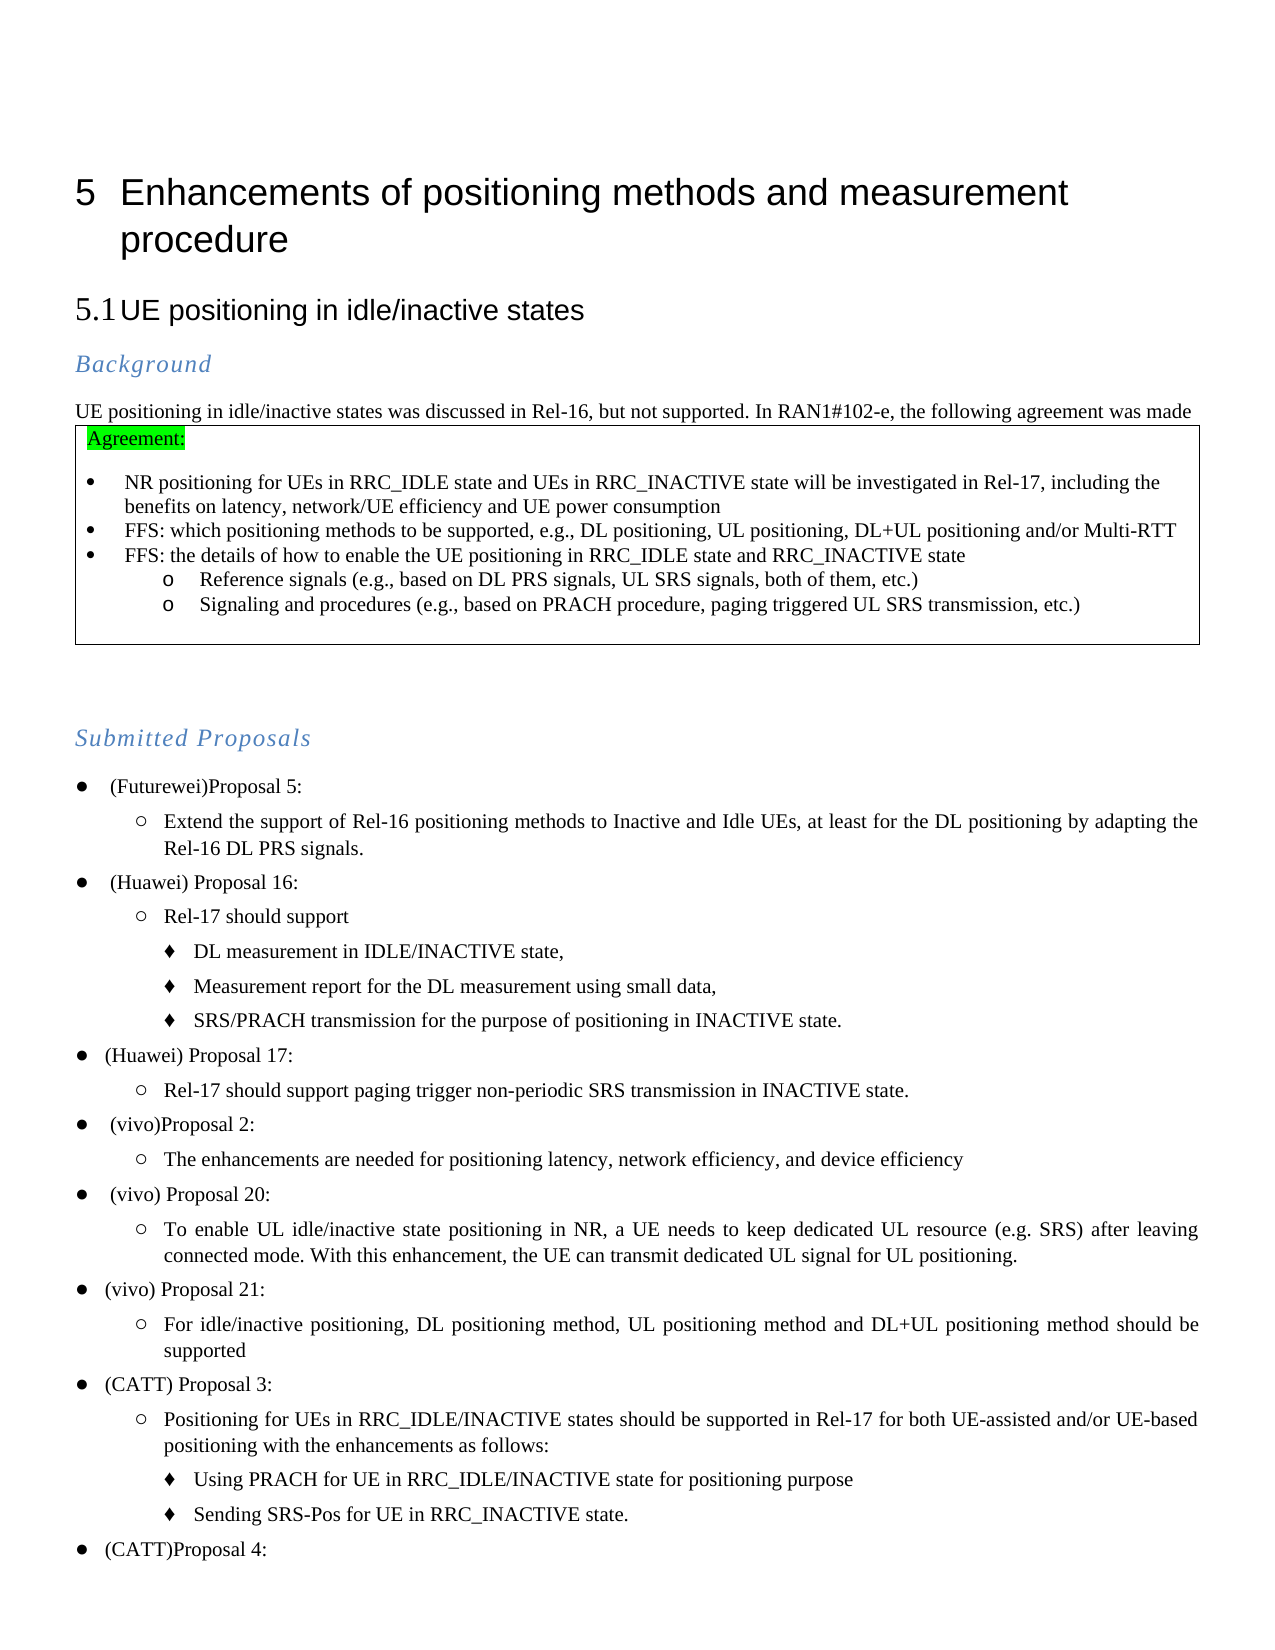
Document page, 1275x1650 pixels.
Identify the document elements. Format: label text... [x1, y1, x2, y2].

list Measurement report for the DL measurement using small data, [164, 972, 1200, 998]
list The enhancements are needed for positioning latency, network efficiency, and device efficiency [134, 1145, 1200, 1172]
list DL measurement in IDLE/INACTIVE state, [164, 937, 1200, 963]
list Sending SRS-Pos for UE in RRC_INACTIVE state. [164, 1500, 1200, 1526]
text (Huawei) Proposal 17: [75, 1041, 1200, 1067]
list Extend the support of Rel-16 positioning methods to Inactive and Idle UEs, at least for the DL positioning by adapting the Rel-16 DL PRS signals. [134, 807, 1200, 859]
text (vivo) Proposal 20: [75, 1180, 1200, 1206]
list For idle/inactive positioning, DL positioning method, UL positioning method and DL+UL positioning method should be supported [134, 1310, 1200, 1362]
list Positioning for UEs in RRC_IDLE/INACTIVE states should be supported in Rel-17 for both UE-assisted and/or UE-based positioning with the enhancements as follows: [134, 1405, 1200, 1457]
subtitle UE positioning in idle/inactive states [75, 289, 1200, 327]
text (Huawei) Proposal 16: [75, 868, 1200, 894]
text (vivo) Proposal 21: [75, 1275, 1200, 1301]
text (Futurewei)Proposal 5: [75, 773, 1200, 799]
list Using PRACH for UE in RRC_IDLE/INACTIVE state for positioning purpose [164, 1465, 1200, 1492]
subtitle Enhancements of positioning methods and measurement procedure [75, 171, 1200, 260]
list To enable UL idle/inactive state positioning in NR, a UE needs to keep dedicated UL resource (e.g. SRS) after leaving connected mode. With this enhancement, the UE can transmit dedicated UL signal for UL positioning. [134, 1214, 1200, 1267]
list SRS/PRACH transmission for the purpose of positioning in INACTIVE state. [164, 1006, 1200, 1033]
subtitle Background [75, 349, 1200, 378]
list Rel-17 should support [134, 902, 1200, 929]
text (vivo)Proposal 2: [75, 1111, 1200, 1137]
text (CATT)Proposal 4: [75, 1534, 1200, 1561]
list Rel-17 should support paging trigger non-periodic SRS transmission in INACTIVE state. [134, 1076, 1200, 1102]
text (CATT) Proposal 3: [75, 1370, 1200, 1396]
subtitle Submitted Proposals [75, 723, 1200, 752]
text UE positioning in idle/inactive states was discussed in Rel-16, but not supported. In RAN1#102-e, the following agreement was made [75, 399, 1200, 423]
table_header Agreement: NR positioning for UEs in RRC_IDLE state and UEs in RRC_INACTIVE state will be investigated in Rel-17, including the benefits on latency, network/UE efficiency and UE power consumption FFS: which positioning methods to be supported, e.g., DL positioning, UL positioning, DL+UL positioning and/or Multi-RTT FFS: the details of how to enable the UE positioning in RRC_IDLE state and RRC_INACTIVE state Reference signals (e.g., based on DL PRS signals, UL SRS signals, both of them, etc.) Signaling and procedures (e.g., based on PRACH procedure, paging triggered UL SRS transmission, etc.) [76, 426, 1199, 644]
